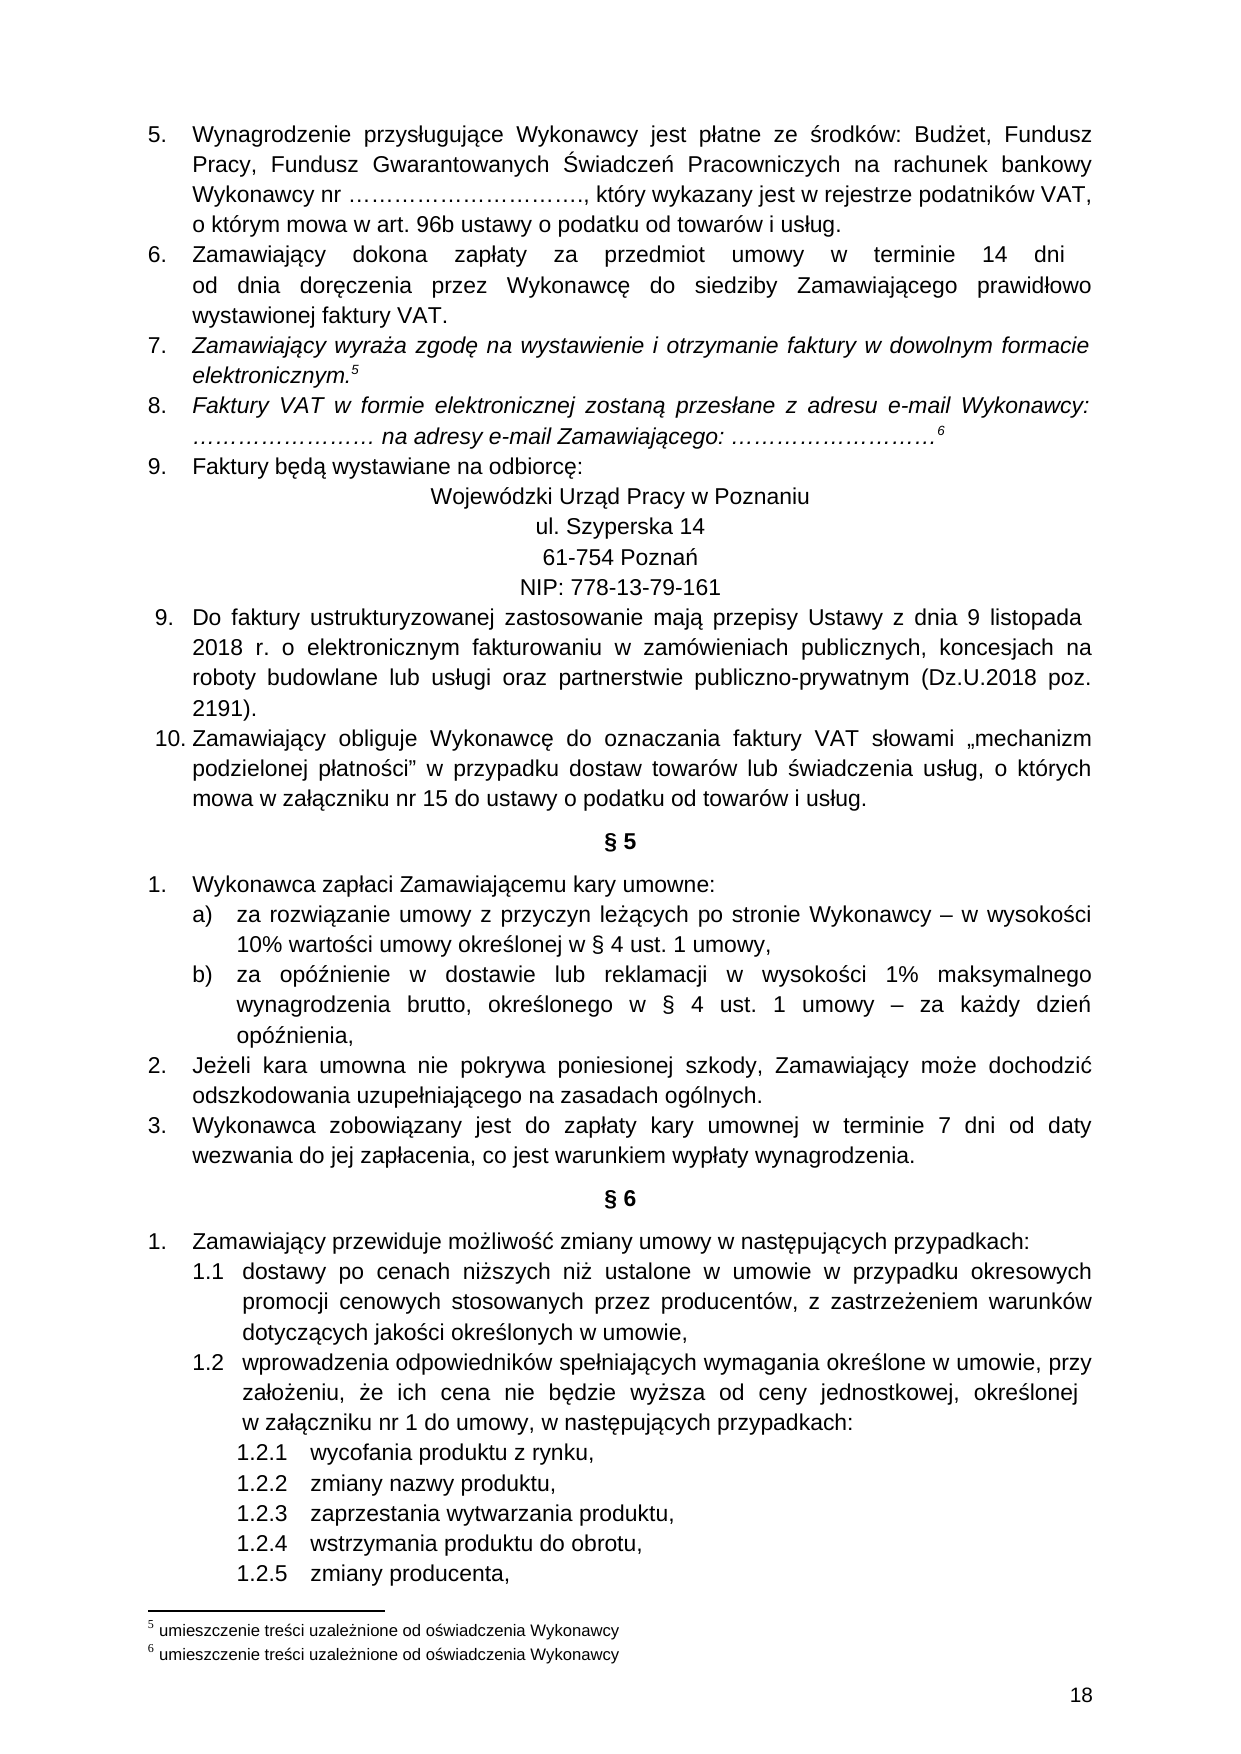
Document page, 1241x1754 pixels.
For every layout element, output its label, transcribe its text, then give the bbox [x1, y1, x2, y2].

list Zamawiający przewiduje możliwość zmiany umowy w następujących przypadkach: [148, 1228, 1092, 1254]
list wycofania produktu z rynku, [236, 1439, 1092, 1466]
list Zamawiający wyraża zgodę na wystawienie i otrzymanie faktury w dowolnym formacie elektronicznym. [148, 332, 1092, 389]
list Jeżeli kara umowna nie pokrywa poniesionej szkody, Zamawiający może dochodzić odszkodowania uzupełniającego na zasadach ogólnych. [148, 1052, 1092, 1108]
list 61-754 Poznań [148, 543, 1092, 570]
list Zamawiający obliguje Wykonawcę do oznaczania faktury VAT słowami „mechanizm podzielonej płatności” w przypadku dostaw towarów lub świadczenia usług, o których mowa w załączniku nr 15 do ustawy o podatku od towarów i usług. [154, 725, 1092, 812]
list Do faktury ustrukturyzowanej zastosowanie mają przepisy Ustawy z dnia 9 listopada 2018 r. o elektronicznym fakturowaniu w zamówieniach publicznych, koncesjach na roboty budowlane lub usługi oraz partnerstwie publiczno-prywatnym (Dz.U.2018 poz. 2191). [154, 604, 1092, 721]
text § 6 [148, 1185, 1092, 1212]
text NIP: 778-13-79-161 [148, 574, 1092, 600]
list za opóźnienie w dostawie lub reklamacji w wysokości 1% maksymalnego wynagrodzenia brutto, określonego w § 4 ust. 1 umowy – za każdy dzień opóźnienia, [192, 961, 1092, 1048]
list za rozwiązanie umowy z przyczyn leżących po stronie Wykonawcy – w wysokości 10% wartości umowy określonej w § 4 ust. 1 umowy, [192, 901, 1092, 957]
list wstrzymania produktu do obrotu, [236, 1530, 1092, 1556]
list Faktury VAT w formie elektronicznej zostaną przesłane z adresu e-mail Wykonawcy: …………………… na adresy e-mail Zamawiającego: ……………………… [148, 392, 1092, 449]
list Wykonawca zobowiązany jest do zapłaty kary umownej w terminie 7 dni od daty wezwania do jej zapłacenia, co jest warunkiem wypłaty wynagrodzenia. [148, 1112, 1092, 1169]
list wprowadzenia odpowiedników spełniających wymagania określone w umowie, przy założeniu, że ich cena nie będzie wyższa od ceny jednostkowej, określonej w załączniku nr 1 do umowy, w następujących przypadkach: [192, 1349, 1092, 1436]
list zmiany nazwy produktu, [236, 1469, 1092, 1496]
list Wynagrodzenie przysługujące Wykonawcy jest płatne ze środków: Budżet, Fundusz Pracy, Fundusz Gwarantowanych Świadczeń Pracowniczych na rachunek bankowy Wykonawcy nr …………………………., który wykazany jest w rejestrze podatników VAT, o którym mowa w art. 96b ustawy o podatku od towarów i usług. [148, 121, 1092, 238]
list Wykonawca zapłaci Zamawiającemu kary umowne: [148, 871, 1092, 897]
list zmiany producenta, [236, 1560, 1092, 1587]
list Wojewódzki Urząd Pracy w Poznaniu [148, 483, 1092, 509]
list Faktury będą wystawiane na odbiorcę: [148, 453, 1092, 479]
list dostawy po cenach niższych niż ustalone w umowie w przypadku okresowych promocji cenowych stosowanych przez producentów, z zastrzeżeniem warunków dotyczących jakości określonych w umowie, [192, 1258, 1092, 1345]
list ul. Szyperska 14 [148, 513, 1092, 540]
list Zamawiający dokona zapłaty za przedmiot umowy w terminie 14 dni od dnia doręczenia przez Wykonawcę do siedziby Zamawiającego prawidłowo wystawionej faktury VAT. [148, 241, 1092, 328]
text § 5 [148, 828, 1092, 854]
list zaprzestania wytwarzania produktu, [236, 1500, 1092, 1526]
